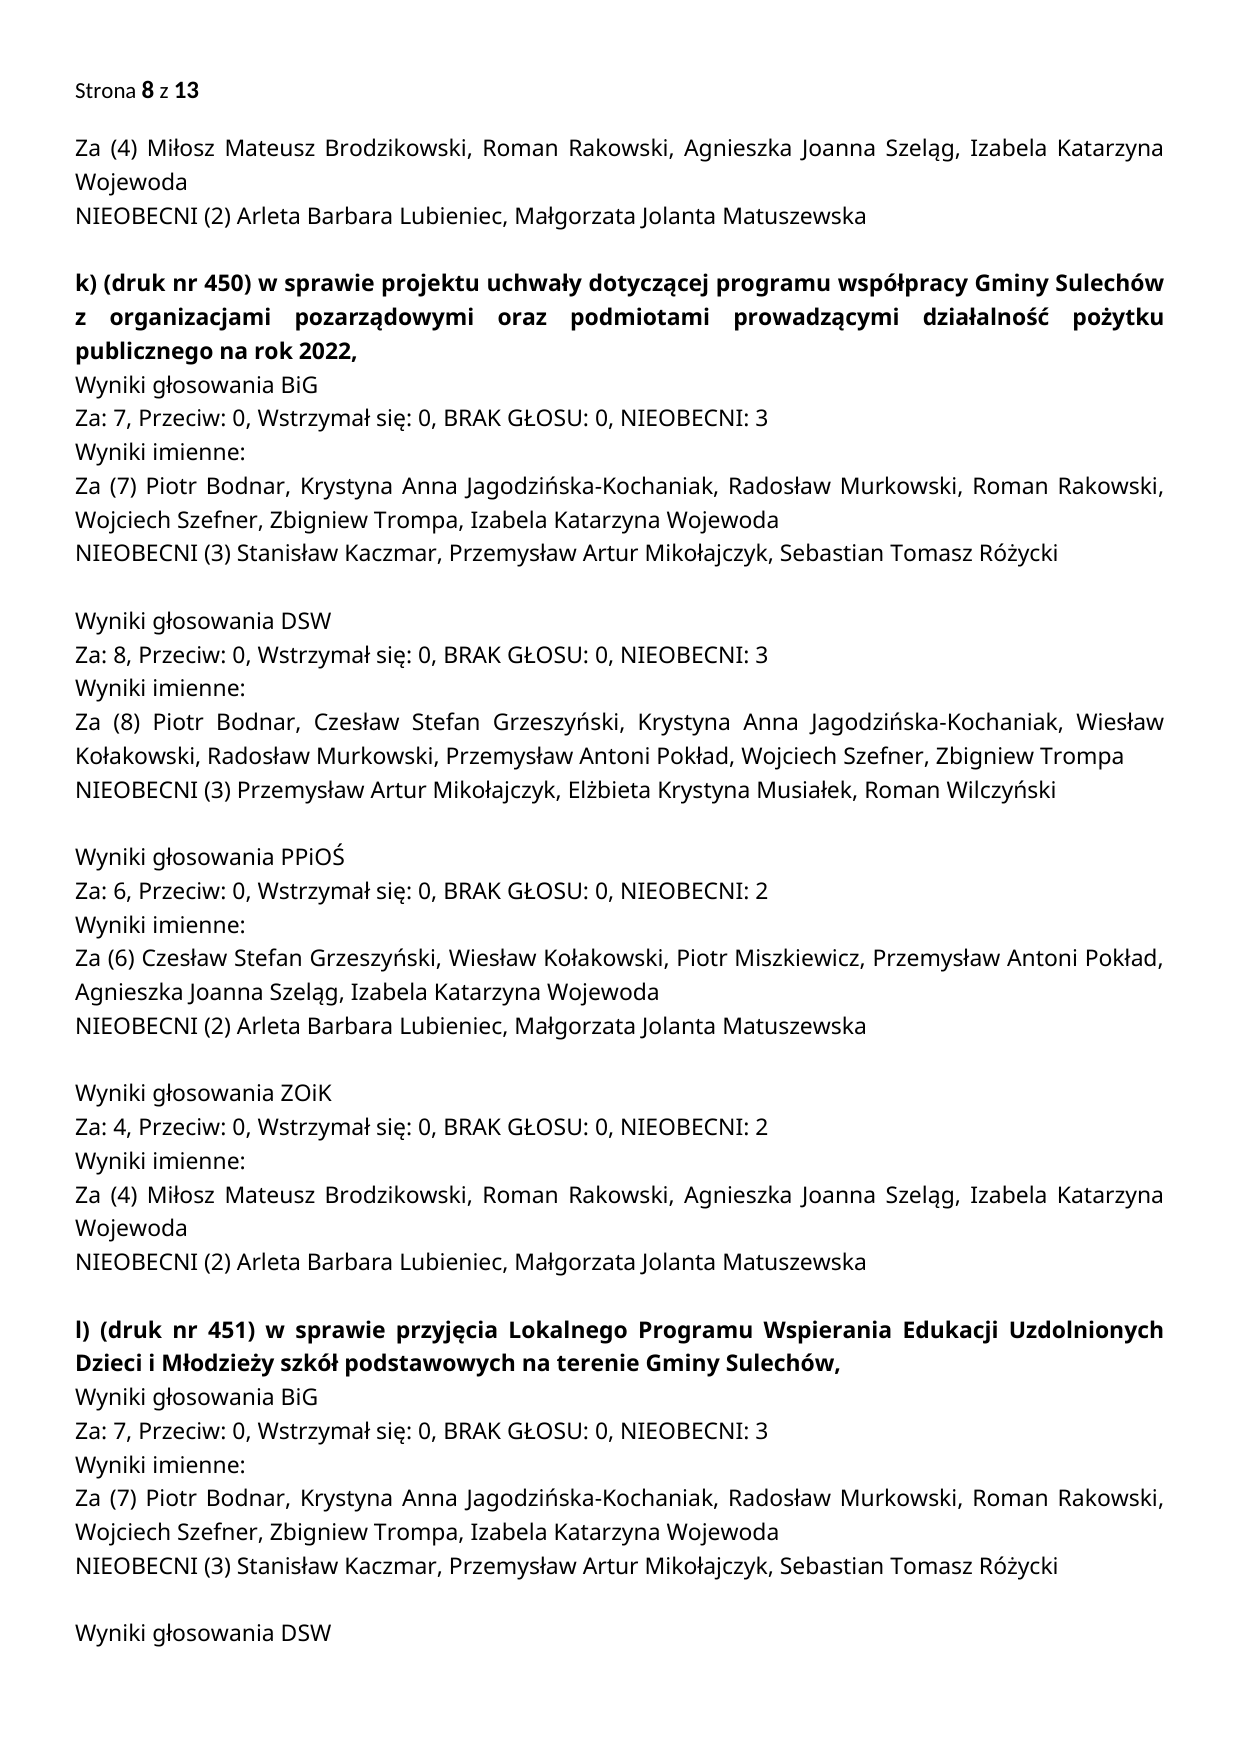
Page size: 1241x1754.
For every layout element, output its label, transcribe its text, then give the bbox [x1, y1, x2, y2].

text Wyniki głosowania BiG [75, 1381, 1165, 1412]
text NIEOBECNI (3) Przemysław Artur Mikołajczyk, Elżbieta Krystyna Musiałek, Roman Wilczyński [75, 773, 1165, 805]
text Za: 8, Przeciw: 0, Wstrzymał się: 0, BRAK GŁOSU: 0, NIEOBECNI: 3 [75, 638, 1165, 670]
text Wyniki głosowania DSW [75, 605, 1165, 636]
text Za (4) Miłosz Mateusz Brodzikowski, Roman Rakowski, Agnieszka Joanna Szeląg, Izabela Katarzyna Wojewoda [75, 1178, 1165, 1243]
text Za (7) Piotr Bodnar, Krystyna Anna Jagodzińska-Kochaniak, Radosław Murkowski, Roman Rakowski, Wojciech Szefner, Zbigniew Trompa, Izabela Katarzyna Wojewoda [75, 1482, 1165, 1547]
text Za (4) Miłosz Mateusz Brodzikowski, Roman Rakowski, Agnieszka Joanna Szeląg, Izabela Katarzyna Wojewoda [75, 132, 1165, 197]
text Wyniki imienne: [75, 908, 1165, 940]
text Za (6) Czesław Stefan Grzeszyński, Wiesław Kołakowski, Piotr Miszkiewicz, Przemysław Antoni Pokład, Agnieszka Joanna Szeląg, Izabela Katarzyna Wojewoda [75, 942, 1165, 1007]
text NIEOBECNI (3) Stanisław Kaczmar, Przemysław Artur Mikołajczyk, Sebastian Tomasz Różycki [75, 1550, 1165, 1581]
text Za: 6, Przeciw: 0, Wstrzymał się: 0, BRAK GŁOSU: 0, NIEOBECNI: 2 [75, 875, 1165, 906]
text k) (druk nr 450) w sprawie projektu uchwały dotyczącej programu współpracy Gminy Sulechów z organizacjami pozarządowymi oraz podmiotami prowadzącymi działalność pożytku publicznego na rok 2022, [75, 267, 1165, 366]
text Wyniki głosowania DSW [75, 1617, 1165, 1648]
text Za: 7, Przeciw: 0, Wstrzymał się: 0, BRAK GŁOSU: 0, NIEOBECNI: 3 [75, 1415, 1165, 1446]
text Wyniki głosowania ZOiK [75, 1077, 1165, 1108]
text NIEOBECNI (3) Stanisław Kaczmar, Przemysław Artur Mikołajczyk, Sebastian Tomasz Różycki [75, 537, 1165, 568]
text l) (druk nr 451) w sprawie przyjęcia Lokalnego Programu Wspierania Edukacji Uzdolnionych Dzieci i Młodzieży szkół podstawowych na terenie Gminy Sulechów, [75, 1313, 1165, 1378]
text Wyniki głosowania PPiOŚ [75, 841, 1165, 872]
text Wyniki imienne: [75, 1448, 1165, 1480]
text Wyniki głosowania BiG [75, 368, 1165, 400]
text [75, 200, 1165, 231]
text NIEOBECNI (2) Arleta Barbara Lubieniec, Małgorzata Jolanta Matuszewska [75, 1010, 1165, 1041]
text Wyniki imienne: [75, 1145, 1165, 1176]
text Za (7) Piotr Bodnar, Krystyna Anna Jagodzińska-Kochaniak, Radosław Murkowski, Roman Rakowski, Wojciech Szefner, Zbigniew Trompa, Izabela Katarzyna Wojewoda [75, 470, 1165, 535]
text Wyniki imienne: [75, 672, 1165, 703]
text Za: 7, Przeciw: 0, Wstrzymał się: 0, BRAK GŁOSU: 0, NIEOBECNI: 3 [75, 402, 1165, 433]
text NIEOBECNI (2) Arleta Barbara Lubieniec, Małgorzata Jolanta Matuszewska [75, 1246, 1165, 1277]
text Wyniki imienne: [75, 436, 1165, 467]
text Za (8) Piotr Bodnar, Czesław Stefan Grzeszyński, Krystyna Anna Jagodzińska-Kochaniak, Wiesław Kołakowski, Radosław Murkowski, Przemysław Antoni Pokład, Wojciech Szefner, Zbigniew Trompa [75, 706, 1165, 771]
text Za: 4, Przeciw: 0, Wstrzymał się: 0, BRAK GŁOSU: 0, NIEOBECNI: 2 [75, 1111, 1165, 1142]
